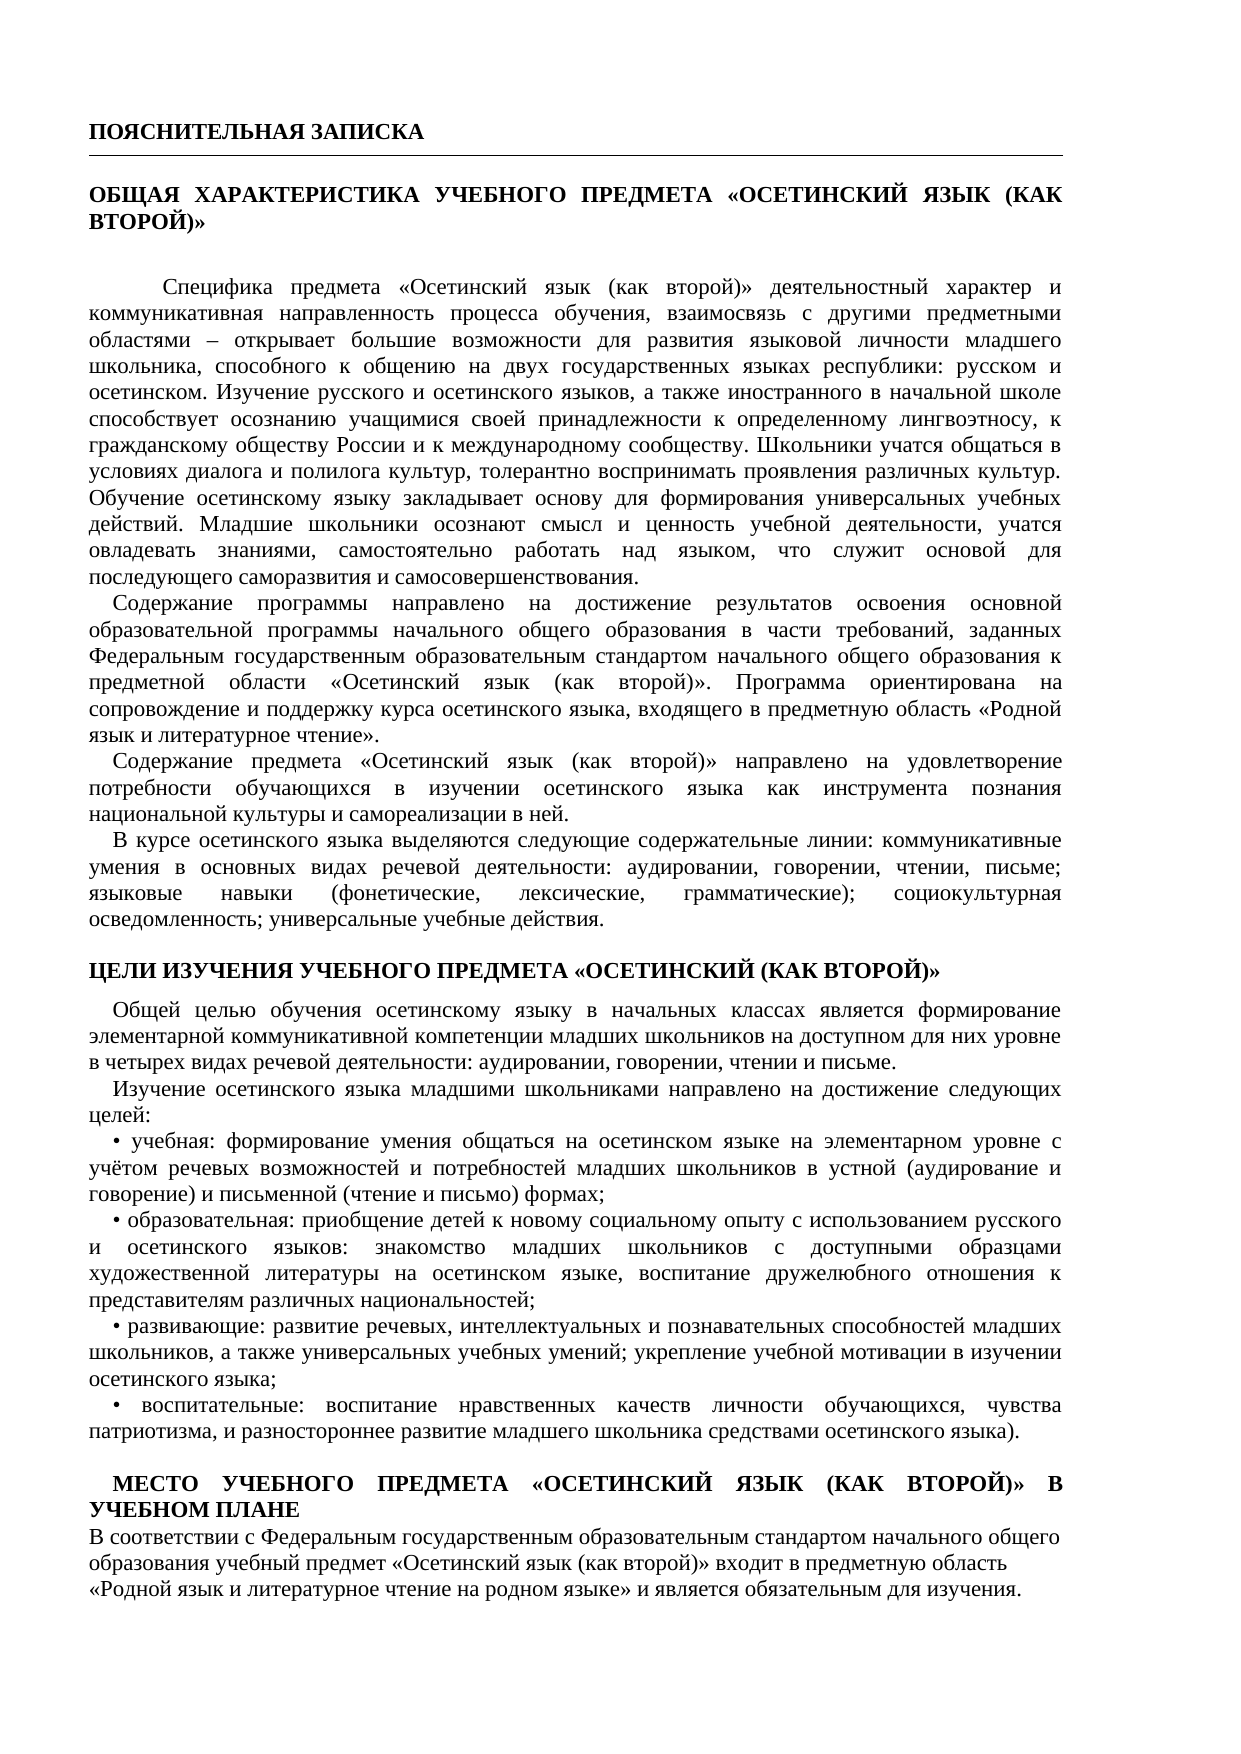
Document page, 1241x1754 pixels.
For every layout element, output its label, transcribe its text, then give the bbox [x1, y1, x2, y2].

text ПОЯСНИТЕЛЬНАЯ ЗАПИСКА [88, 118, 1063, 156]
text Содержание предмета «Осетинский язык (как второй)» направлено на удовлетворение потребности обучающихся в изучении осетинского языка как инструмента познания национальной культуры и самореализации в ней. [88, 747, 1063, 826]
text В соответствии с Федеральным государственным образовательным стандартом начального общего образования учебный предмет «Осетинский язык (как второй)» входит в предметную область «Родной язык и литературное чтение на родном языке» и является обязательным для изучения. [88, 1523, 1063, 1602]
text Общей целью обучения осетинскому языку в начальных классах является формирование элементарной коммуникативной компетенции младших школьников на доступном для них уровне в четырех видах речевой деятельности: аудировании, говорении, чтении и письме. [88, 996, 1063, 1075]
text • образовательная: приобщение детей к новому социальному опыту с использованием русского и осетинского языков: знакомство младших школьников с доступными образцами художественной литературы на осетинском языке, воспитание дружелюбного отношения к представителям различных национальностей; [88, 1207, 1063, 1312]
text В курсе осетинского языка выделяются следующие содержательные линии: коммуникативные умения в основных видах речевой деятельности: аудировании, говорении, чтении, письме; языковые навыки (фонетические, лексические, грамматические); социокультурная осведомленность; универсальные учебные действия. [88, 826, 1063, 932]
text • развивающие: развитие речевых, интеллектуальных и познавательных способностей младших школьников, а также универсальных учебных умений; укрепление учебной мотивации в изучении осетинского языка; [88, 1312, 1063, 1391]
text Изучение осетинского языка младшими школьниками направлено на достижение следующих целей: [88, 1075, 1063, 1127]
text Содержание программы направлено на достижение результатов освоения основной образовательной программы начального общего образования в части требований, заданных Федеральным государственным образовательным стандартом начального общего образования к предметной области «Осетинский язык (как второй)». Программа ориентирована на сопровождение и поддержку курса осетинского языка, входящего в предметную область «Родной язык и литературное чтение». [88, 589, 1063, 747]
text • учебная: формирование умения общаться на осетинском языке на элементарном уровне с учётом речевых возможностей и потребностей младших школьников в устной (аудирование и говорение) и письменной (чтение и письмо) формах; [88, 1127, 1063, 1207]
text ОБЩАЯ ХАРАКТЕРИСТИКА УЧЕБНОГО ПРЕДМЕТА «оСЕТИНСКИЙ ЯЗЫК (КАК ВТОРОЙ)» [88, 181, 1063, 234]
text ЦЕЛИ ИЗУЧЕНИЯ УЧЕБНОГО ПРЕДМЕТА «ОСЕТИНСКИЙ (КАК ВТОРОЙ)» [88, 957, 1063, 983]
text МЕСТО УЧЕБНОГО ПРЕДМЕТА «ОСЕТИНСКИЙ ЯЗЫК (КАК ВТОРОЙ)» В УЧЕБНОМ ПЛАНЕ [88, 1470, 1063, 1523]
text • воспитательные: воспитание нравственных качеств личности обучающихся, чувства патриотизма, и разностороннее развитие младшего школьника средствами осетинского языка). [88, 1391, 1063, 1444]
text Специфика предмета «Осетинский язык (как второй)» деятельностный характер и коммуникативная направленность процесса обучения, взаимосвязь с другими предметными областями – открывает большие возможности для развития языковой личности младшего школьника, способного к общению на двух государственных языках республики: русском и осетинском. Изучение русского и осетинского языков, а также иностранного в начальной школе способствует осознанию учащимися своей принадлежности к определенному лингвоэтносу, к гражданскому обществу России и к международному сообществу. Школьники учатся общаться в условиях диалога и полилога культур, толерантно воспринимать проявления различных культур. Обучение осетинскому языку закладывает основу для формирования универсальных учебных действий. Младшие школьники осознают смысл и ценность учебной деятельности, учатся овладевать знаниями, самостоятельно работать над языком, что служит основой для последующего саморазвития и самосовершенствования. [88, 273, 1063, 589]
